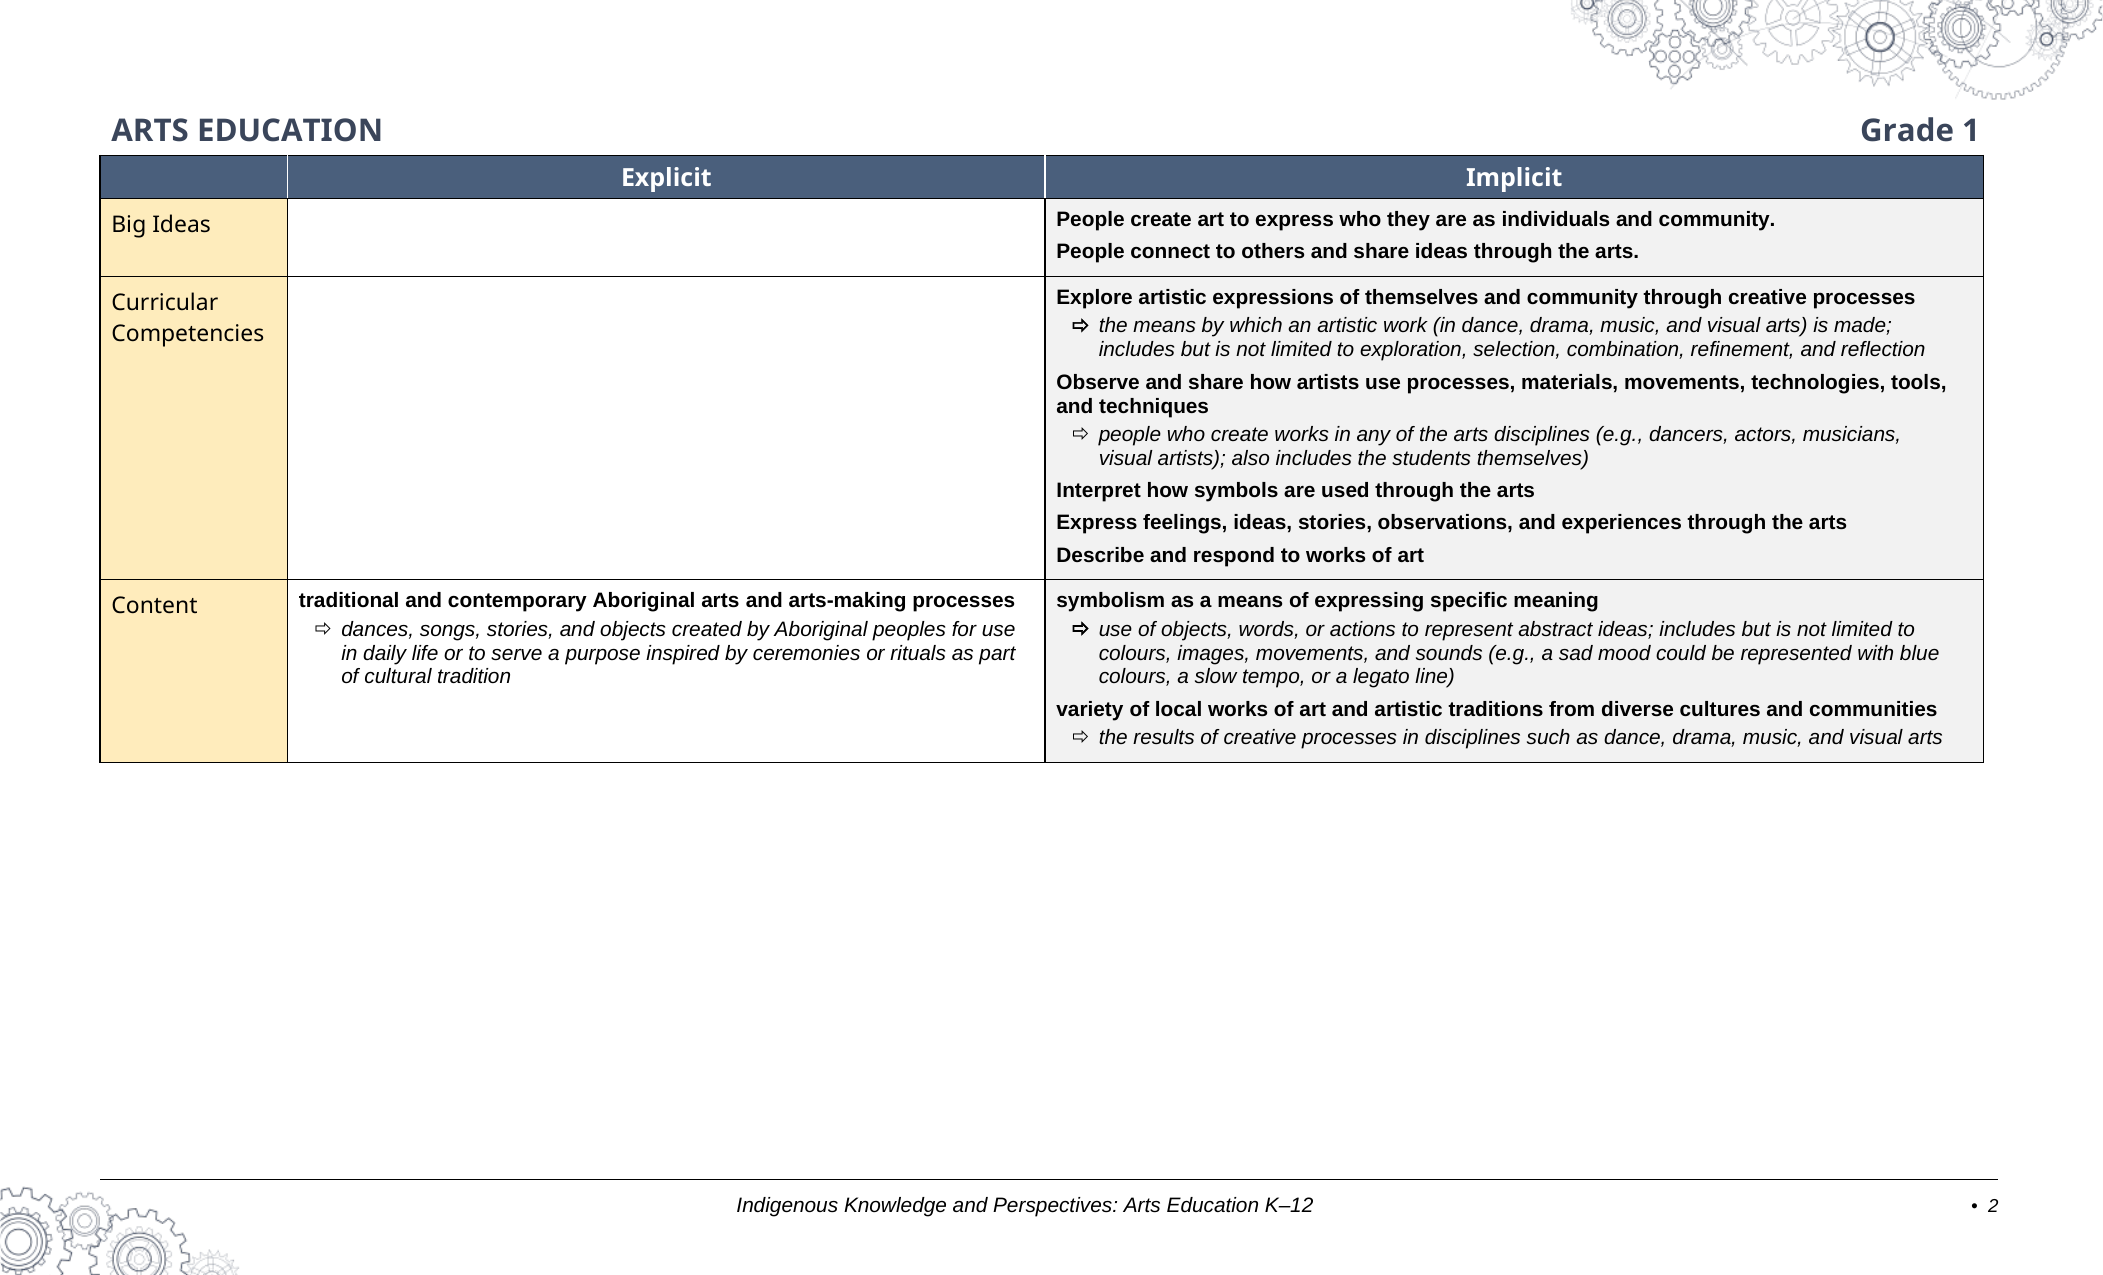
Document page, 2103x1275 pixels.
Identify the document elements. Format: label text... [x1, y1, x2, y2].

table_cell People create art to express who they are as individuals and community. People connect to others and share ideas through the arts. [1046, 199, 1983, 276]
table_cell symbolism as a means of expressing specific meaning use of objects, words, or actions to represent abstract ideas; includes but is not limited to colours, images, movements, and sounds (e.g., a sad mood could be represented with blue colours, a slow tempo, or a legato line) variety of local works of art and artistic traditions from diverse cultures and communities the results of creative processes in disciplines such as dance, drama, music, and visual arts [1046, 580, 1983, 762]
table_cell Explore artistic expressions of themselves and community through creative processes the means by which an artistic work (in dance, drama, music, and visual arts) is made; includes but is not limited to exploration, selection, combination, refinement, and reflection Observe and share how artists use processes, materials, movements, technologies, tools, and techniques people who create works in any of the arts disciplines (e.g., dancers, actors, musicians, visual artists); also includes the students themselves) Interpret how symbols are used through the arts Express feelings, ideas, stories, observations, and experiences through the arts Describe and respond to works of art [1046, 277, 1983, 579]
table_cell [288, 277, 1044, 579]
table_cell traditional and contemporary Aboriginal arts and arts-making processes dances, songs, stories, and objects created by Aboriginal peoples for use in daily life or to serve a purpose inspired by ceremonies or rituals as part of cultural tradition [288, 580, 1044, 762]
table_cell Big Ideas [101, 199, 287, 276]
table_header ARTS EDUCATION Grade 1 [100, 104, 1983, 155]
table_cell Content [101, 580, 287, 762]
table_cell Explicit [288, 156, 1044, 198]
table_cell Implicit [1046, 156, 1983, 198]
table_cell Curricular Competencies [101, 277, 287, 579]
table_cell [101, 156, 287, 198]
table_cell [288, 199, 1044, 276]
